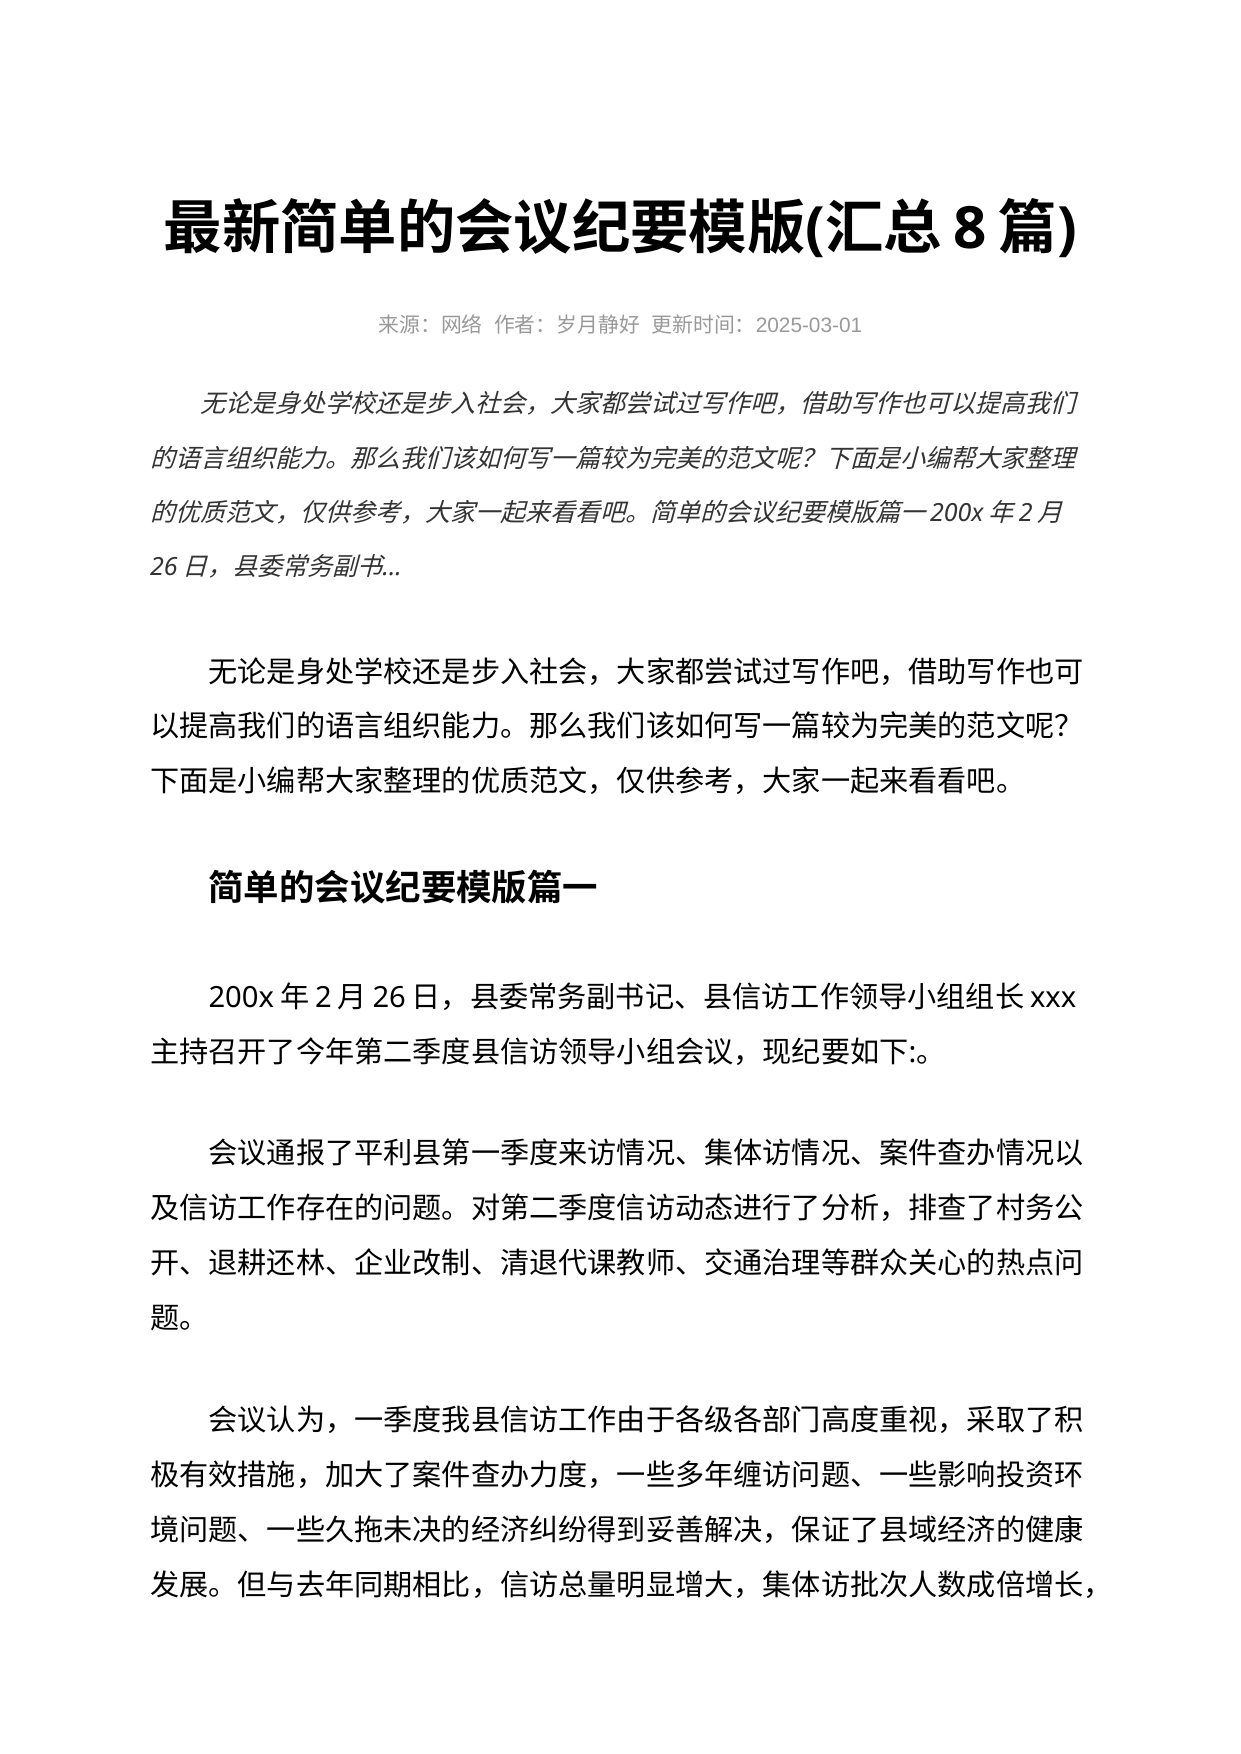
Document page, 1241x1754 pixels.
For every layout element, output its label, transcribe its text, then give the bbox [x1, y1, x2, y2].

text 无论是身处学校还是步入社会，大家都尝试过写作吧，借助写作也可以提高我们的语言组织能力。那么我们该如何写一篇较为完美的范文呢？下面是小编帮大家整理的优质范文，仅供参考，大家一起来看看吧。简单的会议纪要模版篇一200x年2月26日，县委常务副书... [150, 384, 1090, 583]
text 来源：网络 作者：岁月静好 更新时间：2025-03-01 [150, 313, 1090, 337]
text 简单的会议纪要模版篇一 [150, 860, 1090, 911]
text 会议通报了平利县第一季度来访情况、集体访情况、案件查办情况以及信访工作存在的问题。对第二季度信访动态进行了分析，排查了村务公开、退耕还林、企业改制、清退代课教师、交通治理等群众关心的热点问题。 [150, 1130, 1090, 1337]
text 200x年2月26日，县委常务副书记、县信访工作领导小组组长xxx主持召开了今年第二季度县信访领导小组会议，现纪要如下:。 [150, 973, 1090, 1071]
text 无论是身处学校还是步入社会，大家都尝试过写作吧，借助写作也可以提高我们的语言组织能力。那么我们该如何写一篇较为完美的范文呢？下面是小编帮大家整理的优质范文，仅供参考，大家一起来看看吧。 [150, 648, 1090, 800]
subtitle 最新简单的会议纪要模版(汇总8篇) [150, 181, 1090, 266]
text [150, 1397, 1090, 1603]
